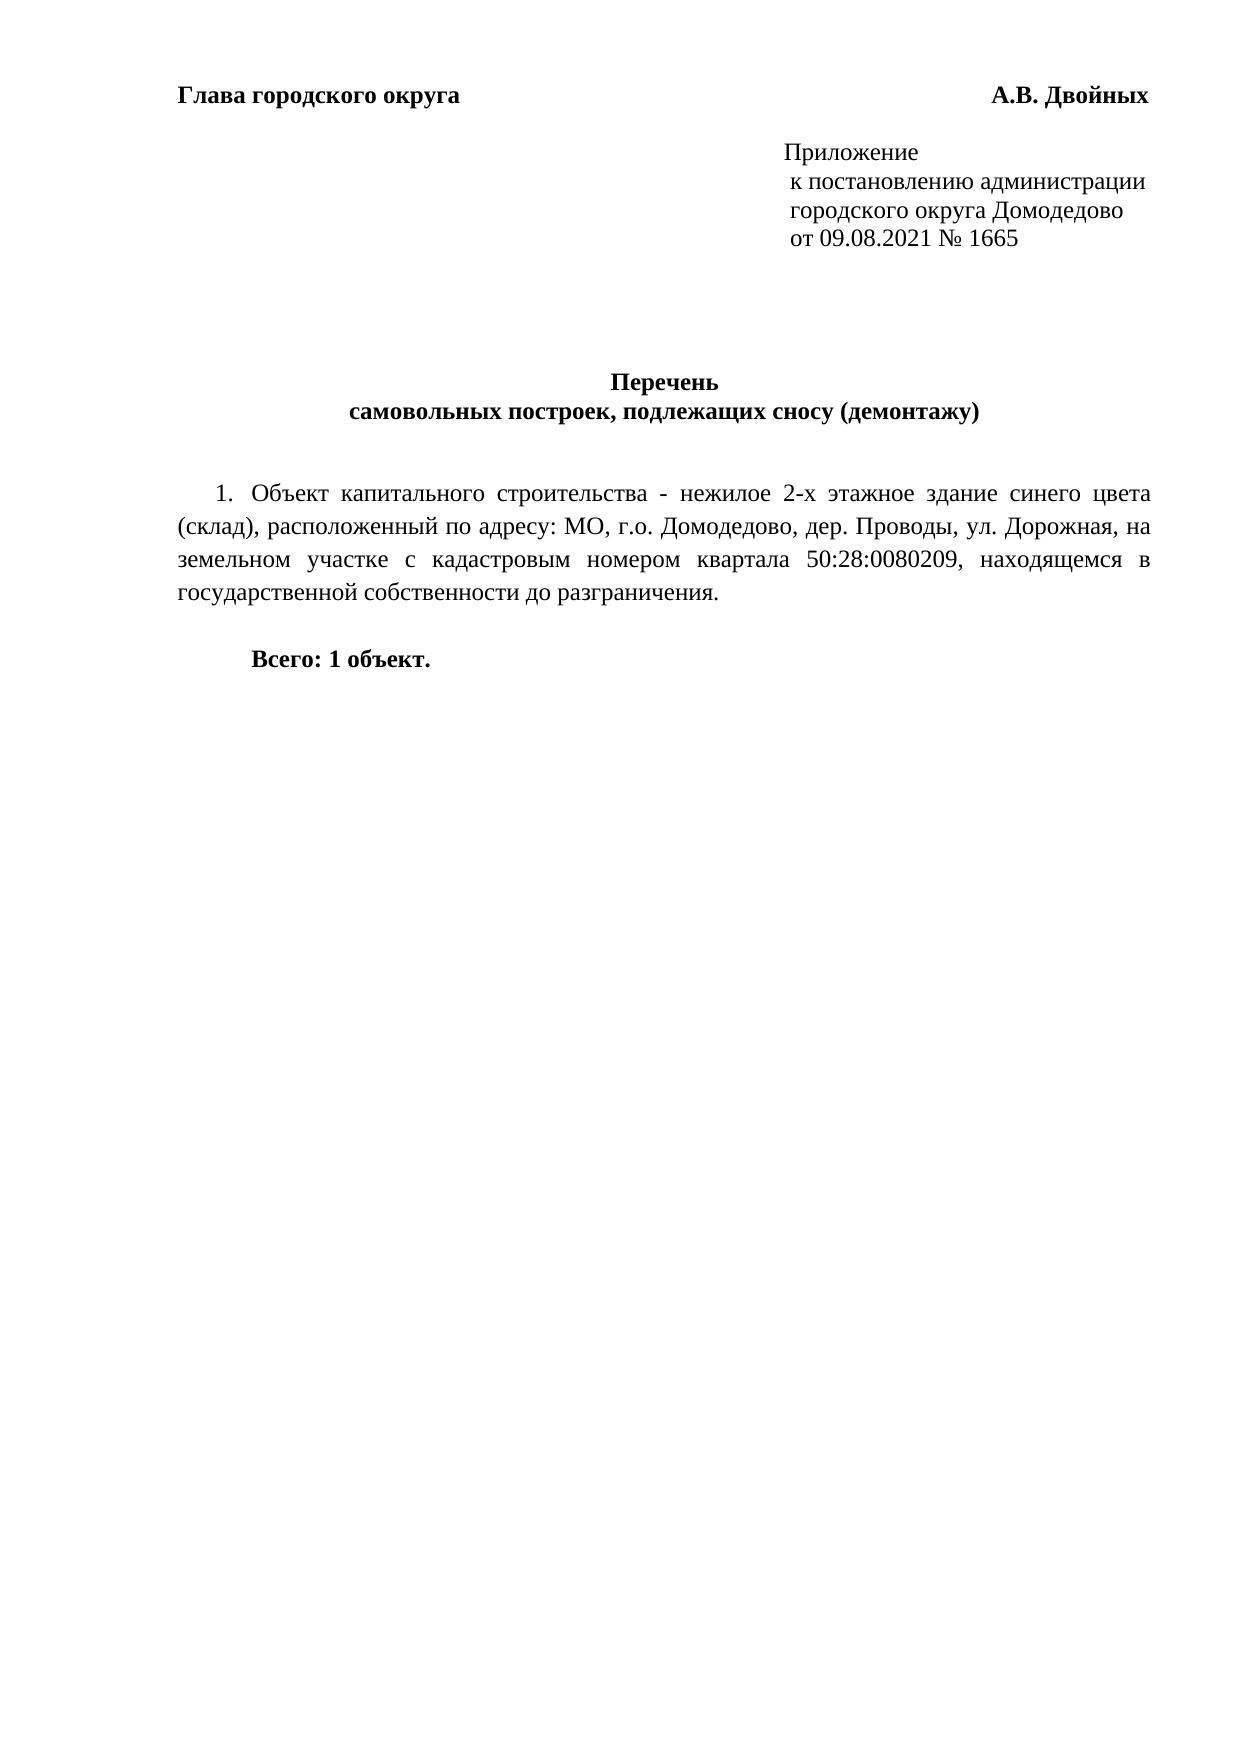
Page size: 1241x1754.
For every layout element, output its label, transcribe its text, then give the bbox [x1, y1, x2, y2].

text городского округа Домодедово [177, 195, 1152, 223]
text от 09.08.2021 № 1665 [177, 223, 1152, 252]
text Глава городского округа А.В. Двойных [177, 80, 1152, 108]
list Объект капитального строительства - нежилое 2-х этажное здание синего цвета (склад), расположенный по адресу: МО, г.о. Домодедово, дер. Проводы, ул. Дорожная, на земельном участке с кадастровым номером квартала 50:28:0080209, находящемся в государственной собственности до разграничения. [177, 478, 1152, 606]
text Перечень [177, 367, 1152, 396]
text к постановлению администрации [177, 166, 1152, 195]
text самовольных построек, подлежащих сносу (демонтажу) [177, 396, 1152, 425]
text Приложение [177, 137, 1164, 166]
text Всего: 1 объект. [177, 644, 1152, 673]
